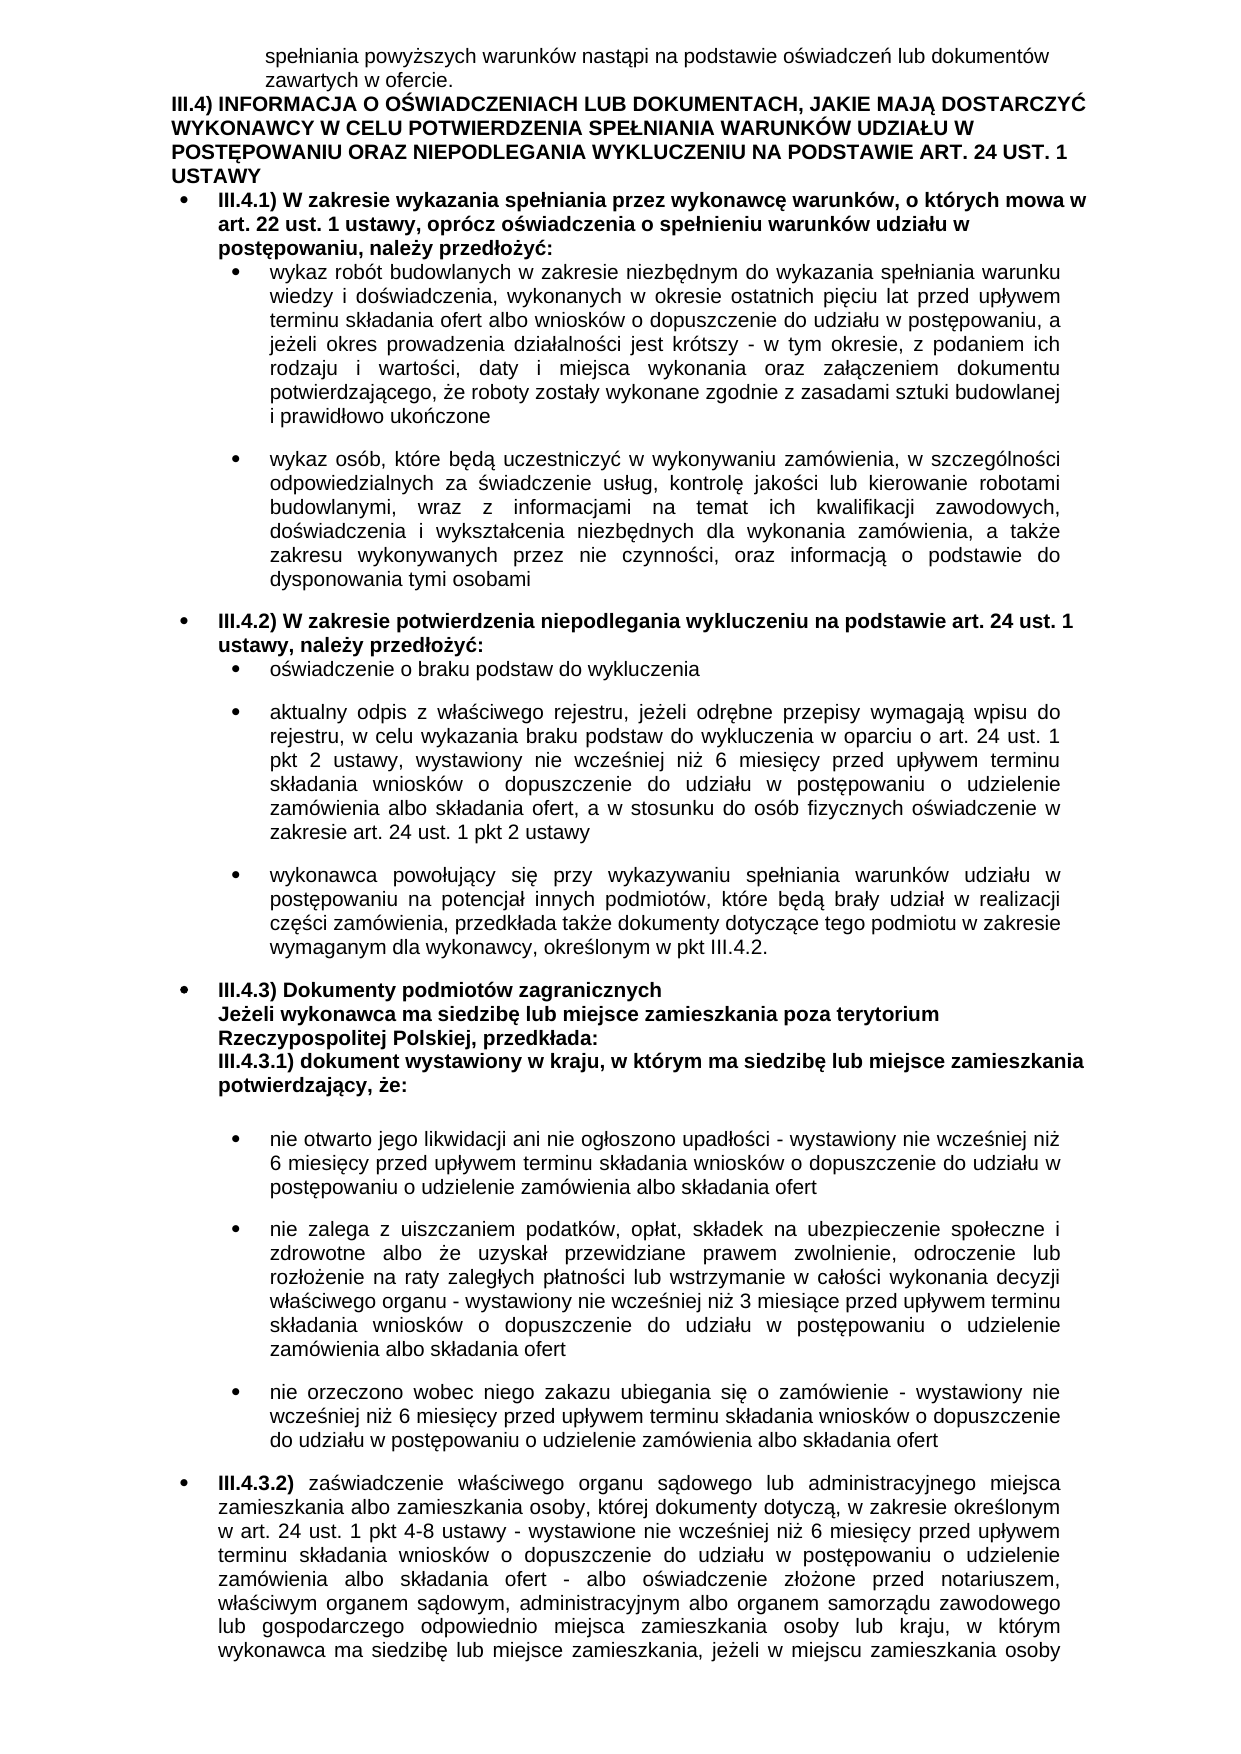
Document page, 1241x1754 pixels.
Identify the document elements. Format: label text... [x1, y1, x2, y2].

list oświadczenie o braku podstaw do wykluczenia [232, 657, 1061, 681]
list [227, 44, 1093, 92]
list nie orzeczono wobec niego zakazu ubiegania się o zamówienie - wystawiony nie wcześniej niż 6 miesięcy przed upływem terminu składania wniosków o dopuszczenie do udziału w postępowaniu o udzielenie zamówienia albo składania ofert [232, 1380, 1061, 1452]
list wykonawca powołujący się przy wykazywaniu spełniania warunków udziału w postępowaniu na potencjał innych podmiotów, które będą brały udział w realizacji części zamówienia, przedkłada także dokumenty dotyczące tego podmiotu w zakresie wymaganym dla wykonawcy, określonym w pkt III.4.2. [232, 863, 1061, 959]
list nie otwarto jego likwidacji ani nie ogłoszono upadłości - wystawiony nie wcześniej niż 6 miesięcy przed upływem terminu składania wniosków o dopuszczenie do udziału w postępowaniu o udzielenie zamówienia albo składania ofert [232, 1126, 1061, 1198]
list III.4.1) W zakresie wykazania spełniania przez wykonawcę warunków, o których mowa w art. 22 ust. 1 ustawy, oprócz oświadczenia o spełnieniu warunków udziału w postępowaniu, należy przedłożyć: [180, 188, 1093, 260]
list nie zalega z uiszczaniem podatków, opłat, składek na ubezpieczenie społeczne i zdrowotne albo że uzyskał przewidziane prawem zwolnienie, odroczenie lub rozłożenie na raty zaległych płatności lub wstrzymanie w całości wykonania decyzji właściwego organu - wystawiony nie wcześniej niż 3 miesiące przed upływem terminu składania wniosków o dopuszczenie do udziału w postępowaniu o udzielenie zamówienia albo składania ofert [232, 1217, 1061, 1361]
list wykaz osób, które będą uczestniczyć w wykonywaniu zamówienia, w szczególności odpowiedzialnych za świadczenie usług, kontrolę jakości lub kierowanie robotami budowlanymi, wraz z informacjami na temat ich kwalifikacji zawodowych, doświadczenia i wykształcenia niezbędnych dla wykonania zamówienia, a także zakresu wykonywanych przez nie czynności, oraz informacją o podstawie do dysponowania tymi osobami [232, 447, 1061, 591]
text Jeżeli wykonawca ma siedzibę lub miejsce zamieszkania poza terytorium Rzeczypospolitej Polskiej, przedkłada: [218, 1001, 1093, 1049]
list III.4.3) Dokumenty podmiotów zagranicznych [180, 977, 1093, 1001]
list wykaz robót budowlanych w zakresie niezbędnym do wykazania spełniania warunku wiedzy i doświadczenia, wykonanych w okresie ostatnich pięciu lat przed upływem terminu składania ofert albo wniosków o dopuszczenie do udziału w postępowaniu, a jeżeli okres prowadzenia działalności jest krótszy - w tym okresie, z podaniem ich rodzaju i wartości, daty i miejsca wykonania oraz załączeniem dokumentu potwierdzającego, że roboty zostały wykonane zgodnie z zasadami sztuki budowlanej i prawidłowo ukończone [232, 260, 1061, 428]
text III.4.3.1) dokument wystawiony w kraju, w którym ma siedzibę lub miejsce zamieszkania potwierdzający, że: [218, 1049, 1093, 1097]
text III.4) INFORMACJA O OŚWIADCZENIACH LUB DOKUMENTACH, JAKIE MAJĄ DOSTARCZYĆ WYKONAWCY W CELU POTWIERDZENIA SPEŁNIANIA WARUNKÓW UDZIAŁU W POSTĘPOWANIU ORAZ NIEPODLEGANIA WYKLUCZENIU NA PODSTAWIE ART. 24 UST. 1 USTAWY [171, 92, 1093, 188]
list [180, 1471, 1061, 1662]
list aktualny odpis z właściwego rejestru, jeżeli odrębne przepisy wymagają wpisu do rejestru, w celu wykazania braku podstaw do wykluczenia w oparciu o art. 24 ust. 1 pkt 2 ustawy, wystawiony nie wcześniej niż 6 miesięcy przed upływem terminu składania wniosków o dopuszczenie do udziału w postępowaniu o udzielenie zamówienia albo składania ofert, a w stosunku do osób fizycznych oświadczenie w zakresie art. 24 ust. 1 pkt 2 ustawy [232, 700, 1061, 844]
list III.4.2) W zakresie potwierdzenia niepodlegania wykluczeniu na podstawie art. 24 ust. 1 ustawy, należy przedłożyć: [180, 609, 1093, 657]
